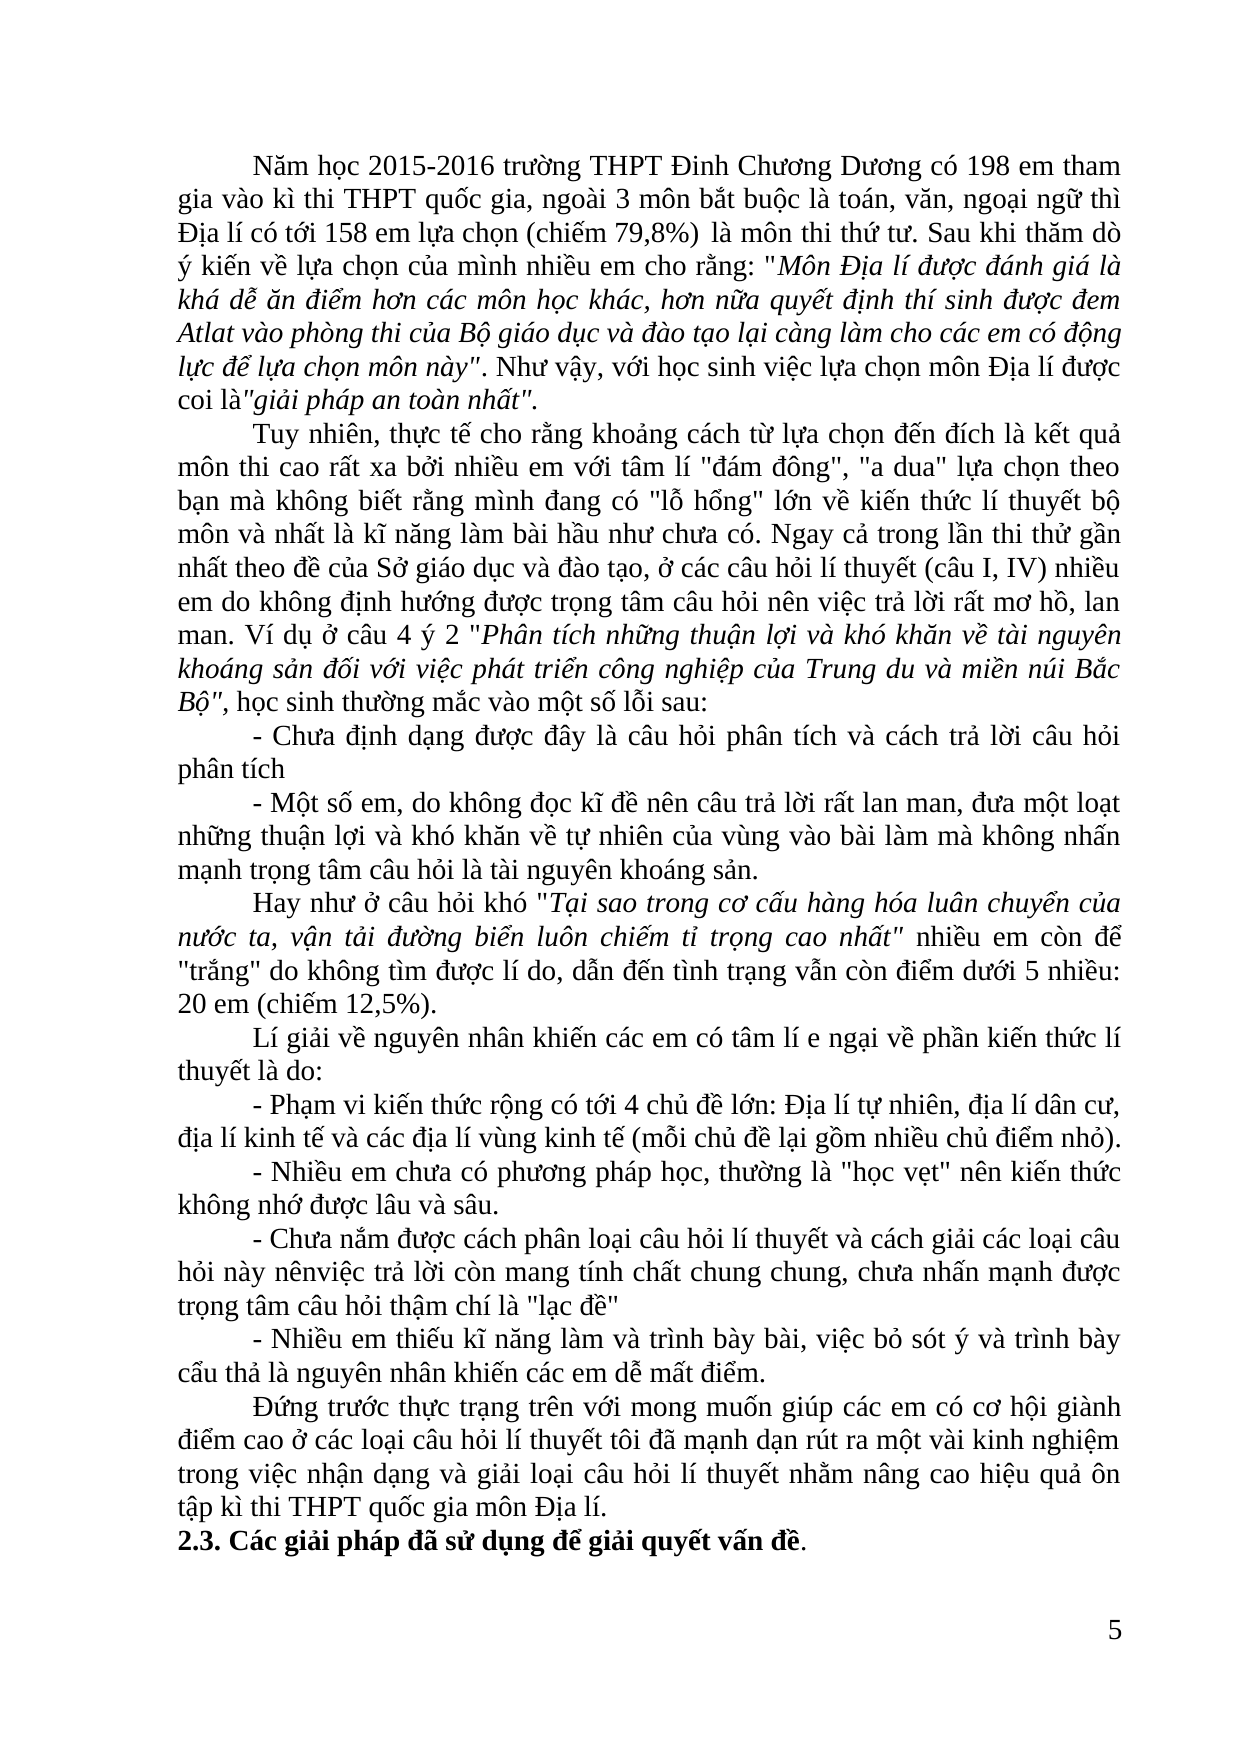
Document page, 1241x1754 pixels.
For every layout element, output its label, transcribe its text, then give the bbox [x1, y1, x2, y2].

text Lí giải về nguyên nhân khiến các em có tâm lí e ngại về phần kiến thức lí thuyết là do: [177, 1020, 1122, 1087]
text Hay như ở câu hỏi khó "Tại sao trong cơ cấu hàng hóa luân chuyển của nước ta, vận tải đường biển luôn chiếm tỉ trọng cao nhất" nhiều em còn để "trắng" do không tìm được lí do, dẫn đến tình trạng vẫn còn điểm dưới 5 nhiều: 20 em (chiếm 12,5%). [177, 886, 1122, 1020]
text - Nhiều em chưa có phương pháp học, thường là "học vẹt" nên kiến thức không nhớ được lâu và sâu. [177, 1154, 1122, 1221]
text - Một số em, do không đọc kĩ đề nên câu trả lời rất lan man, đưa một loạt những thuận lợi và khó khăn về tự nhiên của vùng vào bài làm mà không nhấn mạnh trọng tâm câu hỏi là tài nguyên khoáng sản. [177, 785, 1122, 886]
text Tuy nhiên, thực tế cho rằng khoảng cách từ lựa chọn đến đích là kết quả môn thi cao rất xa bởi nhiều em với tâm lí "đám đông", "a dua" lựa chọn theo bạn mà không biết rằng mình đang có "lỗ hổng" lớn về kiến thức lí thuyết bộ môn và nhất là kĩ năng làm bài hầu như chưa có. Ngay cả trong lần thi thử gần nhất theo đề của Sở giáo dục và đào tạo, ở các câu hỏi lí thuyết (câu I, IV) nhiều em do không định hướng được trọng tâm câu hỏi nên việc trả lời rất mơ hồ, lan man. Ví dụ ở câu 4 ý 2 "Phân tích những thuận lợi và khó khăn về tài nguyên khoáng sản đối với việc phát triển công nghiệp của Trung du và miền núi Bắc Bộ", học sinh thường mắc vào một số lỗi sau: [177, 416, 1122, 718]
text - Chưa định dạng được đây là câu hỏi phân tích và cách trả lời câu hỏi phân tích [177, 718, 1122, 785]
text - Phạm vi kiến thức rộng có tới 4 chủ đề lớn: Địa lí tự nhiên, địa lí dân cư, địa lí kinh tế và các địa lí vùng kinh tế (mỗi chủ đề lại gồm nhiều chủ điểm nhỏ). [177, 1087, 1122, 1154]
text Đứng trước thực trạng trên với mong muốn giúp các em có cơ hội giành điểm cao ở các loại câu hỏi lí thuyết tôi đã mạnh dạn rút ra một vài kinh nghiệm trong việc nhận dạng và giải loại câu hỏi lí thuyết nhằm nâng cao hiệu quả ôn tập kì thi THPT quốc gia môn Địa lí. [177, 1389, 1122, 1523]
text - Nhiều em thiếu kĩ năng làm và trình bày bài, việc bỏ sót ý và trình bày cẩu thả là nguyên nhân khiến các em dễ mất điểm. [177, 1322, 1122, 1389]
text - Chưa nắm được cách phân loại câu hỏi lí thuyết và cách giải các loại câu hỏi này nênviệc trả lời còn mang tính chất chung chung, chưa nhấn mạnh được trọng tâm câu hỏi thậm chí là "lạc đề" [177, 1221, 1122, 1322]
text Năm học 2015-2016 trường THPT Đinh Chương Dương có 198 em tham gia vào kì thi THPT quốc gia, ngoài 3 môn bắt buộc là toán, văn, ngoại ngữ thì Địa lí có tới 158 em lựa chọn (chiếm 79,8%) là môn thi thứ tư. Sau khi thăm dò ý kiến về lựa chọn của mình nhiều em cho rằng: "Môn Địa lí được đánh giá là khá dễ ăn điểm hơn các môn học khác, hơn nữa quyết định thí sinh được đem Atlat vào phòng thi của Bộ giáo dục và đào tạo lại càng làm cho các em có động lực để lựa chọn môn này". Như vậy, với học sinh việc lựa chọn môn Địa lí được coi là"giải pháp an toàn nhất". [177, 148, 1122, 416]
text 2.3. Các giải pháp đã sử dụng để giải quyết vấn đề. [177, 1523, 1122, 1556]
